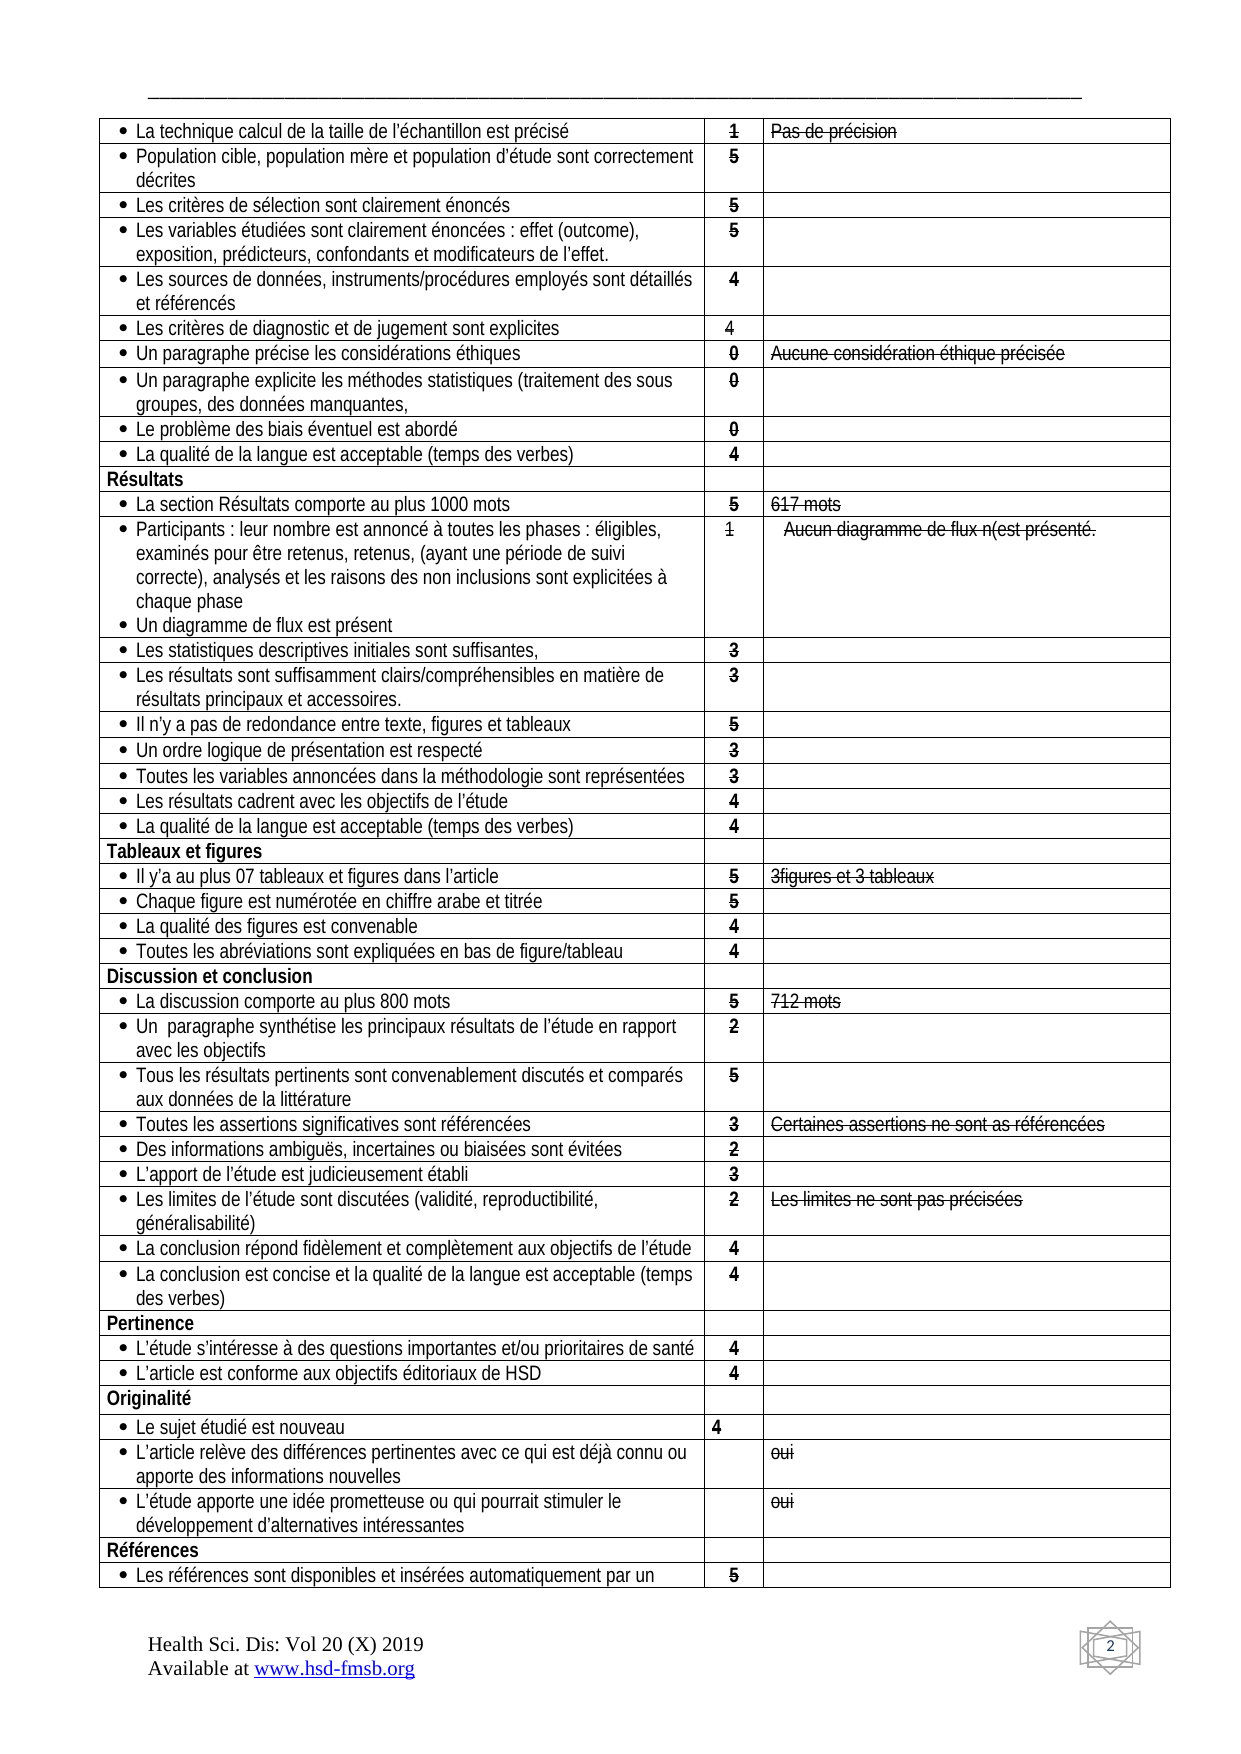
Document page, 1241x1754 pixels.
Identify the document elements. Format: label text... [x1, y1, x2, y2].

table_cell Il y’a au plus 07 tableaux et figures dans l’article [100, 864, 704, 888]
table_cell Références [100, 1538, 704, 1562]
table_cell 4 [705, 1236, 763, 1261]
table_cell [764, 144, 1170, 192]
table_cell 712 mots [764, 989, 1170, 1013]
table_cell 5 [705, 218, 763, 266]
table_cell Toutes les variables annoncées dans la méthodologie sont représentées [100, 764, 704, 788]
table_cell Un ordre logique de présentation est respecté [100, 738, 704, 763]
table_cell [764, 1361, 1170, 1385]
table_cell La section Résultats comporte au plus 1000 mots [100, 492, 704, 516]
table_cell Les résultats sont suffisamment clairs/compréhensibles en matière de résultats principaux et accessoires. [100, 663, 704, 711]
table_cell [764, 1014, 1170, 1062]
table_cell 617 mots [764, 492, 1170, 516]
table_cell 5 [705, 1063, 763, 1111]
table_cell La discussion comporte au plus 800 mots [100, 989, 704, 1013]
table_cell [764, 1538, 1170, 1562]
table_cell [764, 712, 1170, 737]
table_cell 3figures et 3 tableaux [764, 864, 1170, 888]
table_cell 5 [705, 712, 763, 737]
table_cell Des informations ambiguës, incertaines ou biaisées sont évitées [100, 1137, 704, 1161]
table_cell [764, 939, 1170, 963]
table_cell [764, 1063, 1170, 1111]
table_cell 5 [705, 1563, 763, 1587]
table_cell La qualité des figures est convenable [100, 914, 704, 938]
table_cell 0 [705, 417, 763, 441]
table_cell 5 [705, 193, 763, 217]
table_cell [764, 1415, 1170, 1439]
table_cell [764, 814, 1170, 838]
table_cell Chaque figure est numérotée en chiffre arabe et titrée [100, 889, 704, 913]
table_cell 3 [705, 1162, 763, 1186]
table_cell [764, 764, 1170, 788]
table_cell Un paragraphe synthétise les principaux résultats de l’étude en rapport avec les objectifs [100, 1014, 704, 1062]
table_cell [764, 368, 1170, 416]
table_cell [764, 1162, 1170, 1186]
table_cell [764, 1311, 1170, 1335]
table_cell [764, 839, 1170, 863]
table_cell Population cible, population mère et population d’étude sont correctement décrites [100, 144, 704, 192]
table_cell Un paragraphe explicite les méthodes statistiques (traitement des sous groupes, des données manquantes, [100, 368, 704, 416]
table_cell 4 [705, 1336, 763, 1360]
table_cell 4 [705, 914, 763, 938]
table_cell [764, 1563, 1170, 1587]
table_cell [705, 1440, 763, 1488]
table_cell Les résultats cadrent avec les objectifs de l’étude [100, 789, 704, 813]
table_cell [764, 1386, 1170, 1414]
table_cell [100, 1563, 704, 1587]
table_cell Tableaux et figures [100, 839, 704, 863]
table_cell [764, 964, 1170, 988]
table_cell 2 [705, 1137, 763, 1161]
table_cell 3 [705, 638, 763, 662]
table_cell Les sources de données, instruments/procédures employés sont détaillés et référencés [100, 267, 704, 315]
table_cell Toutes les assertions significatives sont référencées [100, 1112, 704, 1136]
table_cell [764, 789, 1170, 813]
table_cell Les limites ne sont pas précisées [764, 1187, 1170, 1235]
table_cell [764, 442, 1170, 466]
table_cell 0 [705, 341, 763, 367]
table_cell 4 [705, 1262, 763, 1310]
table_cell 4 [705, 1415, 763, 1439]
table_cell Un paragraphe précise les considérations éthiques [100, 341, 704, 367]
table_cell [764, 914, 1170, 938]
table_cell 3 [705, 738, 763, 763]
table_cell Les variables étudiées sont clairement énoncées : effet (outcome), exposition, prédicteurs, confondants et modificateurs de l’effet. [100, 218, 704, 266]
table_cell 4 [705, 939, 763, 963]
table_cell 1 [705, 119, 763, 143]
table_cell [764, 193, 1170, 217]
table_cell 4 [705, 316, 763, 340]
table_cell [764, 316, 1170, 340]
table_cell 2 [705, 1187, 763, 1235]
table_cell 4 [705, 814, 763, 838]
table_cell [764, 218, 1170, 266]
table_cell [764, 417, 1170, 441]
table_cell 4 [705, 267, 763, 315]
table_cell oui [764, 1489, 1170, 1537]
table_cell 4 [705, 789, 763, 813]
table_cell La conclusion répond fidèlement et complètement aux objectifs de l’étude [100, 1236, 704, 1261]
table_cell L’étude apporte une idée prometteuse ou qui pourrait stimuler le développement d’alternatives intéressantes [100, 1489, 704, 1537]
table_cell 0 [705, 368, 763, 416]
table_cell [705, 1386, 763, 1414]
table_cell [764, 467, 1170, 491]
table_cell 2 [705, 1014, 763, 1062]
table_cell 1 [705, 517, 763, 637]
table_cell Pertinence [100, 1311, 704, 1335]
table_cell [705, 839, 763, 863]
table_cell La qualité de la langue est acceptable (temps des verbes) [100, 442, 704, 466]
table_cell [764, 1336, 1170, 1360]
table_cell [705, 1311, 763, 1335]
table_cell Il n’y a pas de redondance entre texte, figures et tableaux [100, 712, 704, 737]
table_cell Participants : leur nombre est annoncé à toutes les phases : éligibles, examinés pour être retenus, retenus, (ayant une période de suivi correcte), analysés et les raisons des non inclusions sont explicitées à chaque phase Un diagramme de flux est présent [100, 517, 704, 637]
table_cell Discussion et conclusion [100, 964, 704, 988]
table_cell [764, 638, 1170, 662]
table_cell Aucun diagramme de flux n(est présenté. [764, 517, 1170, 637]
table_cell [705, 964, 763, 988]
table_cell 4 [705, 1361, 763, 1385]
table_cell 5 [705, 492, 763, 516]
table_cell [764, 1236, 1170, 1261]
table_cell 5 [705, 889, 763, 913]
table_cell 5 [705, 989, 763, 1013]
table_cell Résultats [100, 467, 704, 491]
table_cell La qualité de la langue est acceptable (temps des verbes) [100, 814, 704, 838]
table_cell oui [764, 1440, 1170, 1488]
table_cell [764, 738, 1170, 763]
table_cell Certaines assertions ne sont as référencées [764, 1112, 1170, 1136]
table_cell L’apport de l’étude est judicieusement établi [100, 1162, 704, 1186]
table_cell Toutes les abréviations sont expliquées en bas de figure/tableau [100, 939, 704, 963]
table_cell La technique calcul de la taille de l’échantillon est précisé [100, 119, 704, 143]
table_cell Le problème des biais éventuel est abordé [100, 417, 704, 441]
table_cell [764, 663, 1170, 711]
table_cell L’étude s’intéresse à des questions importantes et/ou prioritaires de santé [100, 1336, 704, 1360]
table_cell 5 [705, 144, 763, 192]
table_cell La conclusion est concise et la qualité de la langue est acceptable (temps des verbes) [100, 1262, 704, 1310]
table_cell Pas de précision [764, 119, 1170, 143]
table_cell Les statistiques descriptives initiales sont suffisantes, [100, 638, 704, 662]
table_cell [705, 1538, 763, 1562]
table_cell [764, 889, 1170, 913]
table_cell [764, 1137, 1170, 1161]
table_cell L’article est conforme aux objectifs éditoriaux de HSD [100, 1361, 704, 1385]
table_cell Aucune considération éthique précisée [764, 341, 1170, 367]
table_cell Le sujet étudié est nouveau [100, 1415, 704, 1439]
table_cell [705, 467, 763, 491]
table_cell [764, 1262, 1170, 1310]
table_cell Les critères de sélection sont clairement énoncés [100, 193, 704, 217]
table_cell [764, 267, 1170, 315]
table_cell 3 [705, 764, 763, 788]
table_cell 3 [705, 663, 763, 711]
table_cell 4 [705, 442, 763, 466]
table_cell Originalité [100, 1386, 704, 1414]
table_cell [705, 1489, 763, 1537]
table_cell L’article relève des différences pertinentes avec ce qui est déjà connu ou apporte des informations nouvelles [100, 1440, 704, 1488]
table_cell Les critères de diagnostic et de jugement sont explicites [100, 316, 704, 340]
table_cell 3 [705, 1112, 763, 1136]
table_cell Tous les résultats pertinents sont convenablement discutés et comparés aux données de la littérature [100, 1063, 704, 1111]
table_cell 5 [705, 864, 763, 888]
table_cell Les limites de l’étude sont discutées (validité, reproductibilité, généralisabilité) [100, 1187, 704, 1235]
